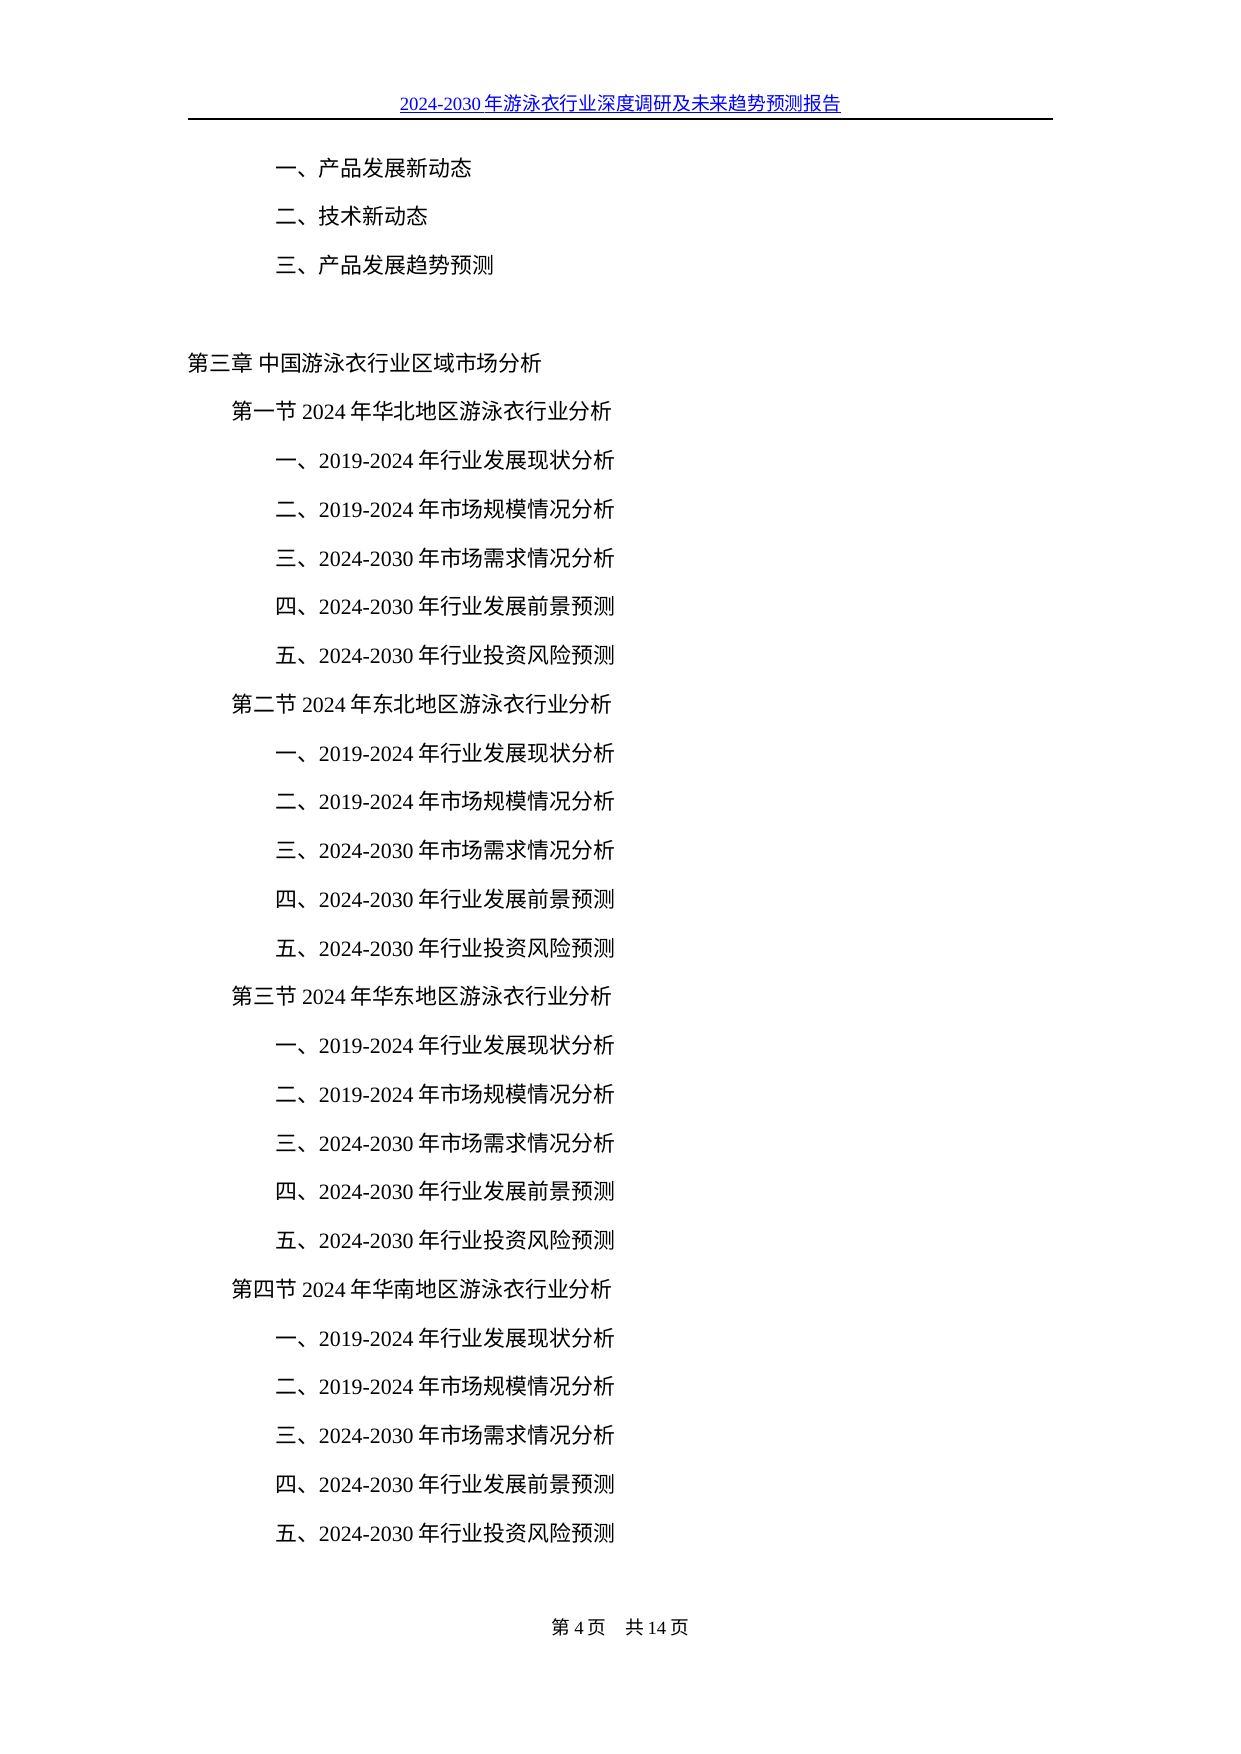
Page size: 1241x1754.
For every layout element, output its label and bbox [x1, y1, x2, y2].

text [187, 150, 1053, 1548]
